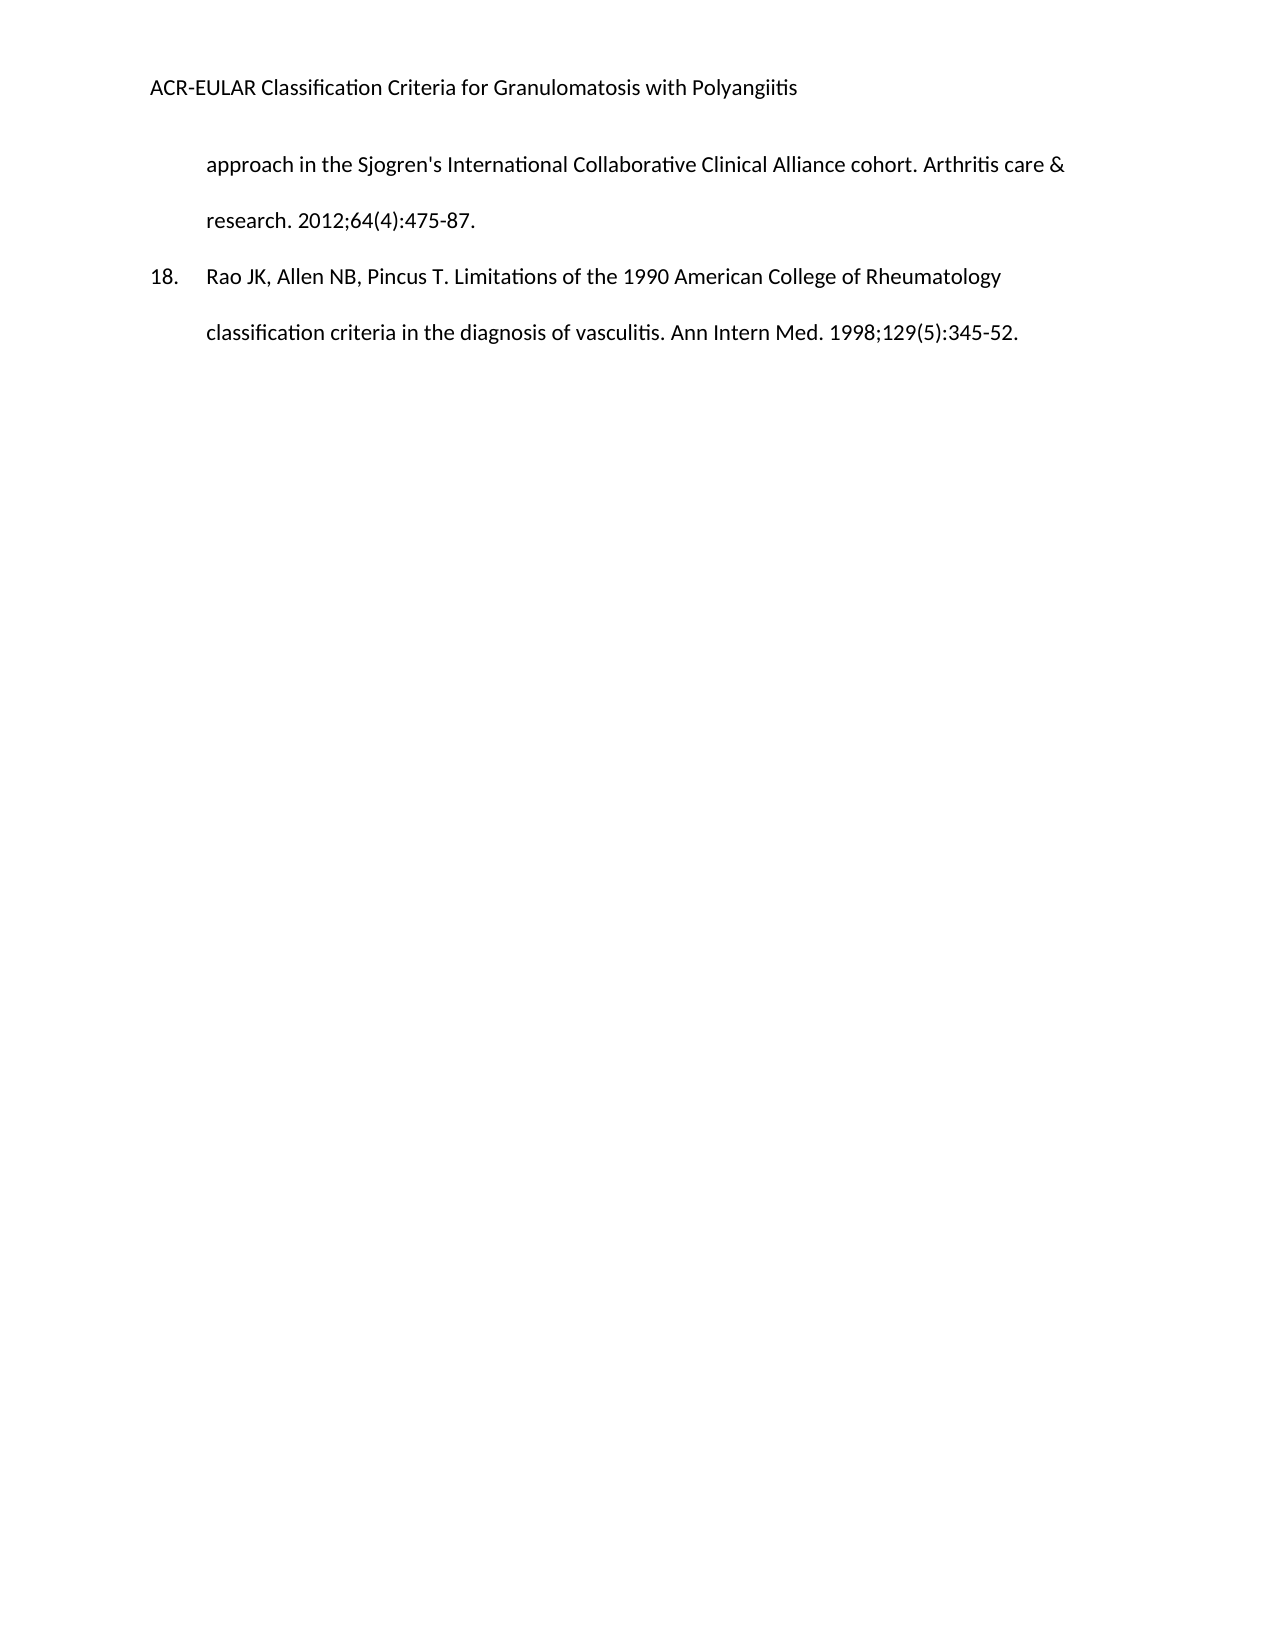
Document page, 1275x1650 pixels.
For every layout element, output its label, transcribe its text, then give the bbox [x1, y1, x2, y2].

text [150, 150, 1125, 234]
text 18. Rao JK, Allen NB, Pincus T. Limitations of the 1990 American College of Rheumatology classification criteria in the diagnosis of vasculitis. Ann Intern Med. 1998;129(5):345-52. [150, 262, 1125, 346]
